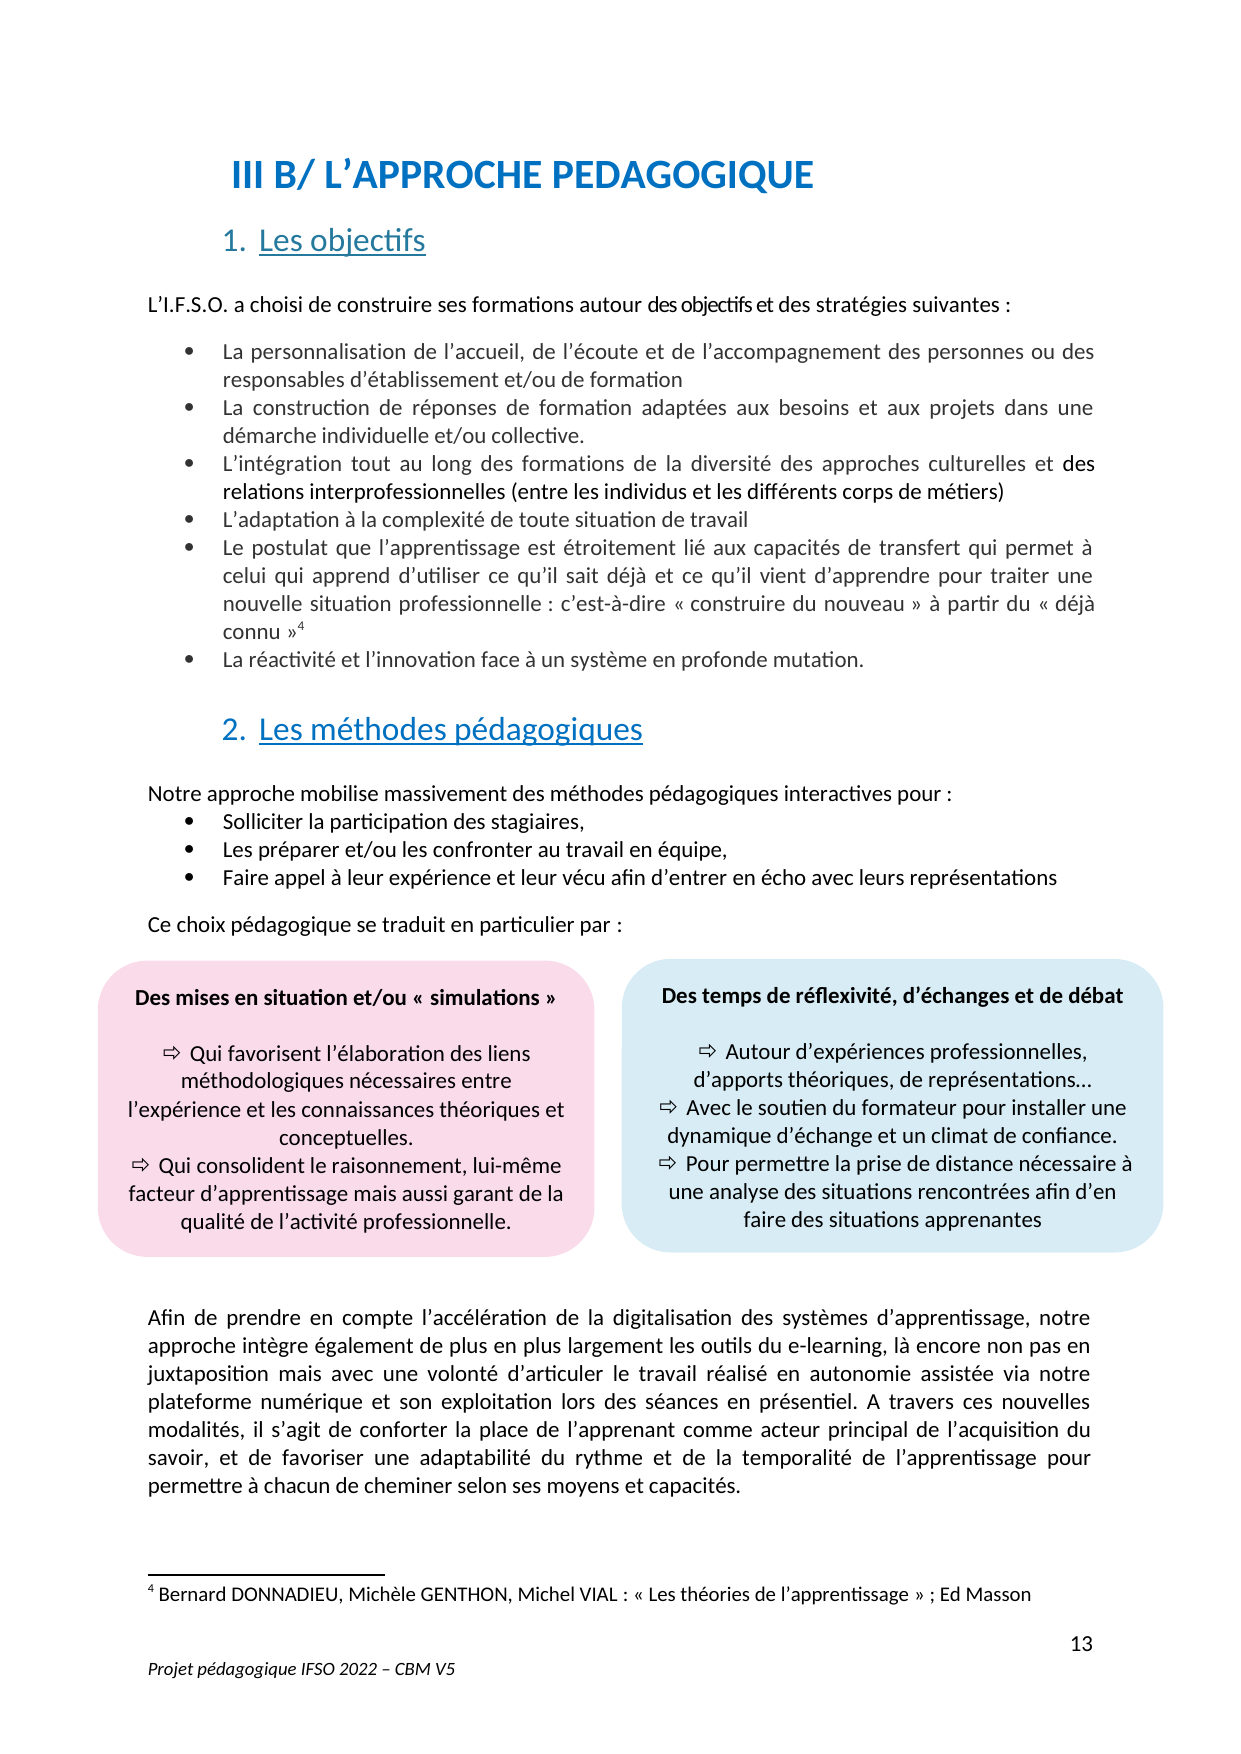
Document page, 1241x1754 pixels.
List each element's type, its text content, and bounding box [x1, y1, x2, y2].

subtitle Les objectifs [221, 219, 1093, 260]
list La construction de réponses de formation adaptées aux besoins et aux projets dans une démarche individuelle et/ou collective. [185, 393, 1095, 449]
list Le postulat que l’apprentissage est étroitement lié aux capacités de transfert qui permet à celui qui apprend d’utiliser ce qu’il sait déjà et ce qu’il vient d’apprendre pour traiter une nouvelle situation professionnelle : c’est-à-dire « construire du nouveau » à partir du « déjà connu » [185, 533, 1095, 646]
list Solliciter la participation des stagiaires, [185, 807, 1093, 836]
list Faire appel à leur expérience et leur vécu afin d’entrer en écho avec leurs représentations [185, 863, 1093, 892]
list La personnalisation de l’accueil, de l’écoute et de l’accompagnement des personnes ou des responsables d’établissement et/ou de formation [185, 337, 1095, 393]
text Afin de prendre en compte l’accélération de la digitalisation des systèmes d’apprentissage, notre approche intègre également de plus en plus largement les outils du e-learning, là encore non pas en juxtaposition mais avec une volonté d’articuler le travail réalisé en autonomie assistée via notre plateforme numérique et son exploitation lors des séances en présentiel. A travers ces nouvelles modalités, il s’agit de conforter la place de l’apprenant comme acteur principal de l’acquisition du savoir, et de favoriser une adaptabilité du rythme et de la temporalité de l’apprentissage pour permettre à chacun de cheminer selon ses moyens et capacités. [148, 1303, 1093, 1499]
text L’I.F.S.O. a choisi de construire ses formations autour des objectifs et des stratégies suivantes : [148, 290, 1093, 318]
text III B/ L’APPROCHE PEDAGOGIQUE [221, 148, 1093, 198]
list L’intégration tout au long des formations de la diversité des approches culturelles et des relations interprofessionnelles (entre les individus et les différents corps de métiers) [185, 449, 1095, 505]
list Les préparer et/ou les confronter au travail en équipe, [185, 836, 1093, 863]
subtitle Les méthodes pédagogiques [221, 708, 1093, 749]
list L’adaptation à la complexité de toute situation de travail [185, 505, 1095, 533]
list La réactivité et l’innovation face à un système en profonde mutation. [185, 646, 1095, 673]
text Notre approche mobilise massivement des méthodes pédagogiques interactives pour : [148, 779, 1093, 807]
text Ce choix pédagogique se traduit en particulier par : [148, 910, 1093, 938]
